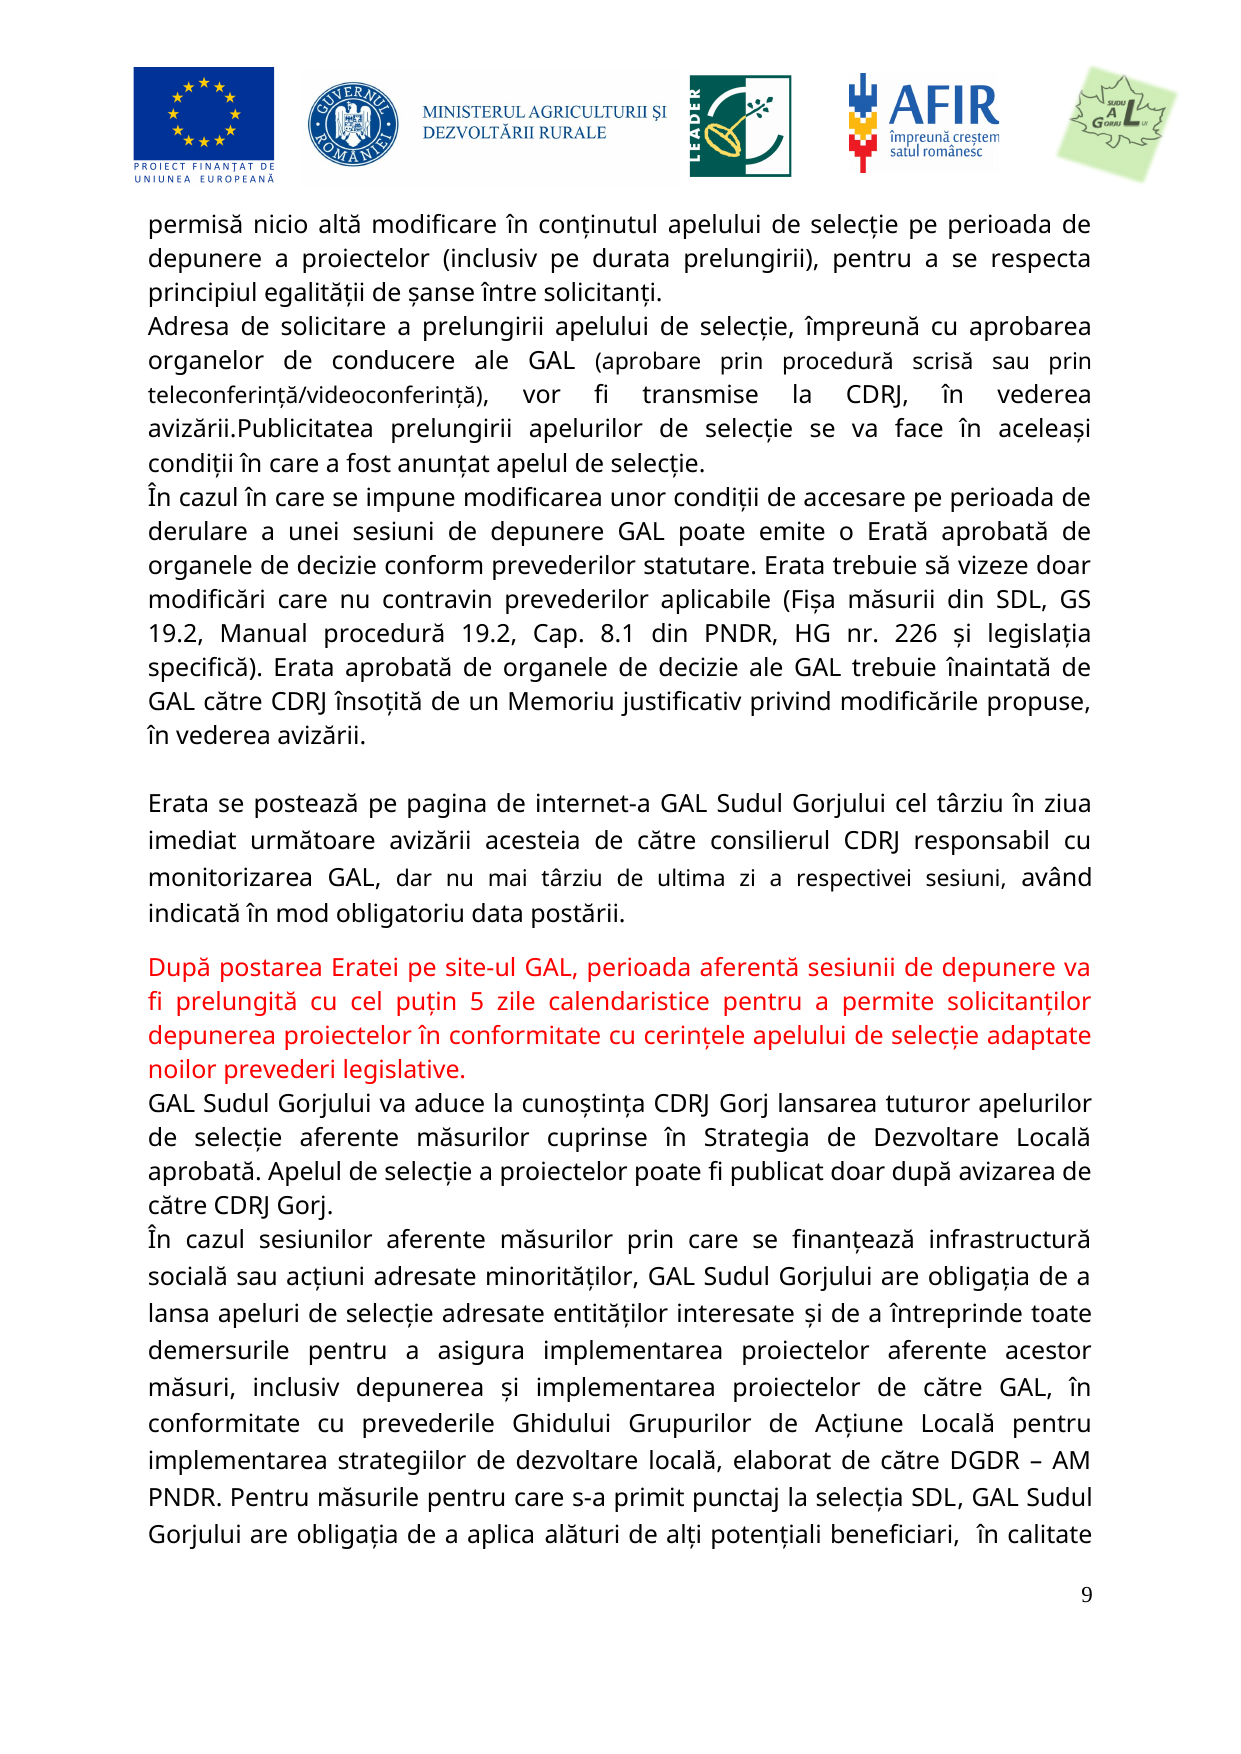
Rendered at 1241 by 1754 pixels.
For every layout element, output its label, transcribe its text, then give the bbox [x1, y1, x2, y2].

picture [302, 67, 679, 188]
picture [1050, 60, 1183, 189]
picture [849, 73, 1000, 173]
picture [689, 75, 792, 177]
subtitle În cazul în care se impune modificarea unor condiții de accesare pe perioada de derulare a unei sesiuni de depunere GAL poate emite o Erată aprobată de organele de decizie conform prevederilor statutare. Erata trebuie să vizeze doar modificări care nu contravin prevederilor aplicabile (Fișa măsurii din SDL, GS 19.2, Manual procedură 19.2, Cap. 8.1 din PNDR, HG nr. 226 și legislația specifică). Erata aprobată de organele de decizie ale GAL trebuie înaintată de GAL către CDRJ însoțită de un Memoriu justificativ privind modificările propuse, în vederea avizării. [148, 479, 1093, 752]
picture [133, 67, 275, 188]
subtitle GAL Sudul Gorjului va aduce la cunoștința CDRJ Gorj lansarea tuturor apelurilor de selecție aferente măsurilor cuprinse în Strategia de Dezvoltare Locală aprobată. Apelul de selecție a proiectelor poate fi publicat doar după avizarea de către CDRJ Gorj. [148, 1086, 1093, 1222]
text Erata se postează pe pagina de internet-a GAL Sudul Gorjului cel târziu în ziua imediat următoare avizării acesteia de către consilierul CDRJ responsabil cu monitorizarea GAL, dar nu mai târziu de ultima zi a respectivei sesiuni, având indicată în mod obligatoriu data postării. [148, 786, 1093, 930]
text Adresa de solicitare a prelungirii apelului de selecție, împreună cu aprobarea organelor de conducere ale GAL (aprobare prin procedură scrisă sau prin teleconferință/videoconferință), vor fi transmise la CDRJ, în vederea avizării.Publicitatea prelungirii apelurilor de selecție se va face în aceleași condiții în care a fost anunțat apelul de selecție. [148, 309, 1093, 479]
subtitle După postarea Eratei pe site-ul GAL, perioada aferentă sesiunii de depunere va fi prelungită cu cel puțin 5 zile calendaristice pentru a permite solicitanților depunerea proiectelor în conformitate cu cerințele apelului de selecție adaptate noilor prevederi legislative. [148, 949, 1093, 1086]
